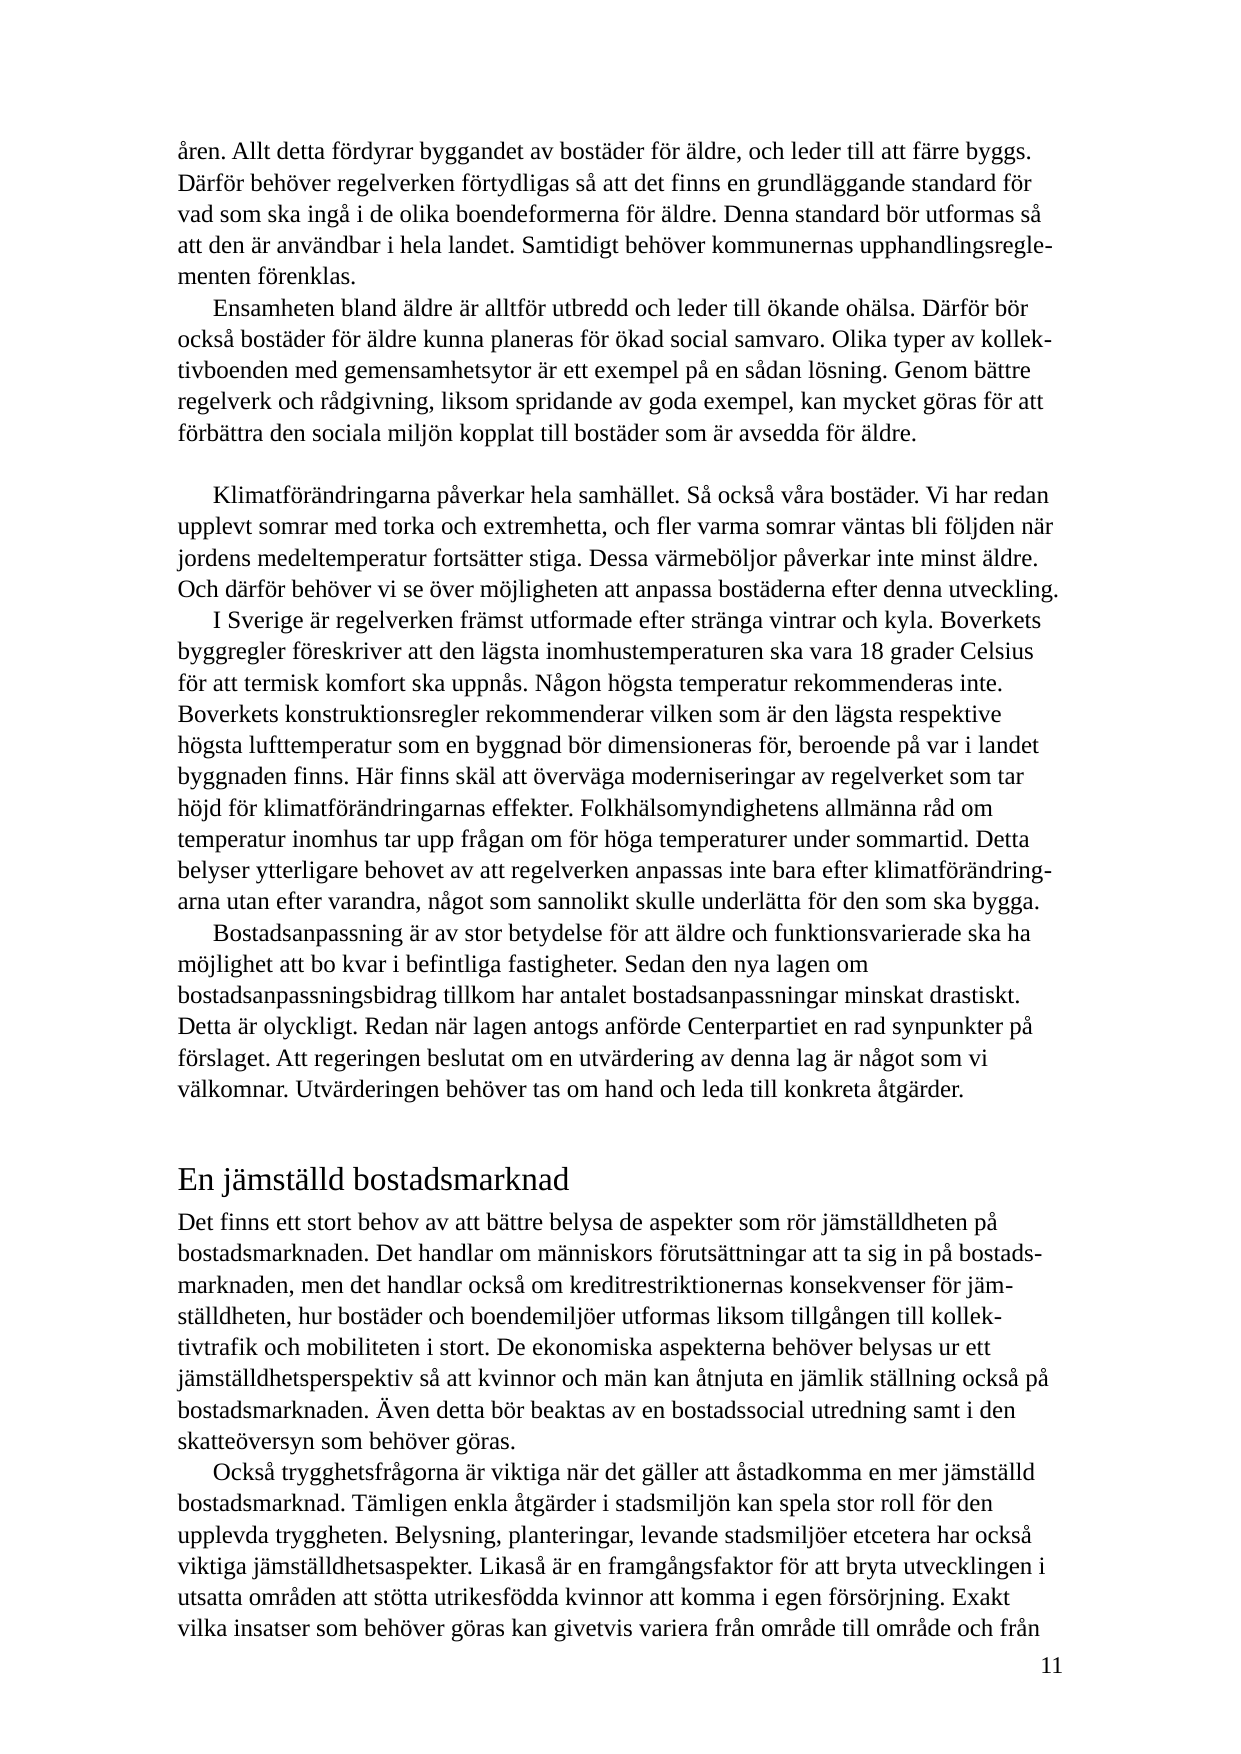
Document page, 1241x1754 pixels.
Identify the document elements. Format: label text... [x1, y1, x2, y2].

text Det finns ett stort behov av att bättre belysa de aspekter som rör jämställdheten på bostadsmarknaden. Det handlar om människors förutsättningar att ta sig in på bostadsmarknaden, men det handlar också om kreditrestriktionernas konsekvenser för jämställdheten, hur bostäder och boendemiljöer utformas liksom tillgången till kollektivtrafik och mobiliteten i stort. De ekonomiska aspekterna behöver belysas ur ett jämställdhetsperspektiv så att kvinnor och män kan åtnjuta en jämlik ställning också på bostadsmarknaden. Även detta bör beaktas av en bostadssocial utredning samt i den skatteöversyn som behöver göras. [177, 1205, 1063, 1455]
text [177, 134, 1063, 290]
subtitle En jämställd bostadsmarknad [177, 1165, 1063, 1196]
text I Sverige är regelverken främst utformade efter stränga vintrar och kyla. Boverkets byggregler föreskriver att den lägsta inomhustemperaturen ska vara 18 grader Celsius för att termisk komfort ska uppnås. Någon högsta temperatur rekommenderas inte. Boverkets konstruktionsregler rekommenderar vilken som är den lägsta respektive högsta lufttemperatur som en byggnad bör dimensioneras för, beroende på var i landet byggnaden finns. Här finns skäl att överväga moderniseringar av regelverket som tar höjd för klimatförändringarnas effekter. Folkhälsomyndighetens allmänna råd om temperatur inomhus tar upp frågan om för höga temperaturer under sommartid. Detta belyser ytterligare behovet av att regelverken anpassas inte bara efter klimatförändringarna utan efter varandra, något som sannolikt skulle underlätta för den som ska bygga. [177, 603, 1063, 915]
text Ensamheten bland äldre är alltför utbredd och leder till ökande ohälsa. Därför bör också bostäder för äldre kunna planeras för ökad social samvaro. Olika typer av kollektivboenden med gemensamhetsytor är ett exempel på en sådan lösning. Genom bättre regelverk och rådgivning, liksom spridande av goda exempel, kan mycket göras för att förbättra den sociala miljön kopplat till bostäder som är avsedda för äldre. [177, 290, 1063, 446]
text Klimatförändringarna påverkar hela samhället. Så också våra bostäder. Vi har redan upplevt somrar med torka och extremhetta, och fler varma somrar väntas bli följden när jordens medeltemperatur fortsätter stiga. Dessa värmeböljor påverkar inte minst äldre. Och därför behöver vi se över möjligheten att anpassa bostäderna efter denna utveckling. [177, 478, 1063, 603]
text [177, 1455, 1063, 1642]
text Bostadsanpassning är av stor betydelse för att äldre och funktionsvarierade ska ha möjlighet att bo kvar i befintliga fastigheter. Sedan den nya lagen om bostadsanpassningsbidrag tillkom har antalet bostadsanpassningar minskat drastiskt. Detta är olyckligt. Redan när lagen antogs anförde Centerpartiet en rad synpunkter på förslaget. Att regeringen beslutat om en utvärdering av denna lag är något som vi välkomnar. Utvärderingen behöver tas om hand och leda till konkreta åtgärder. [177, 915, 1063, 1103]
